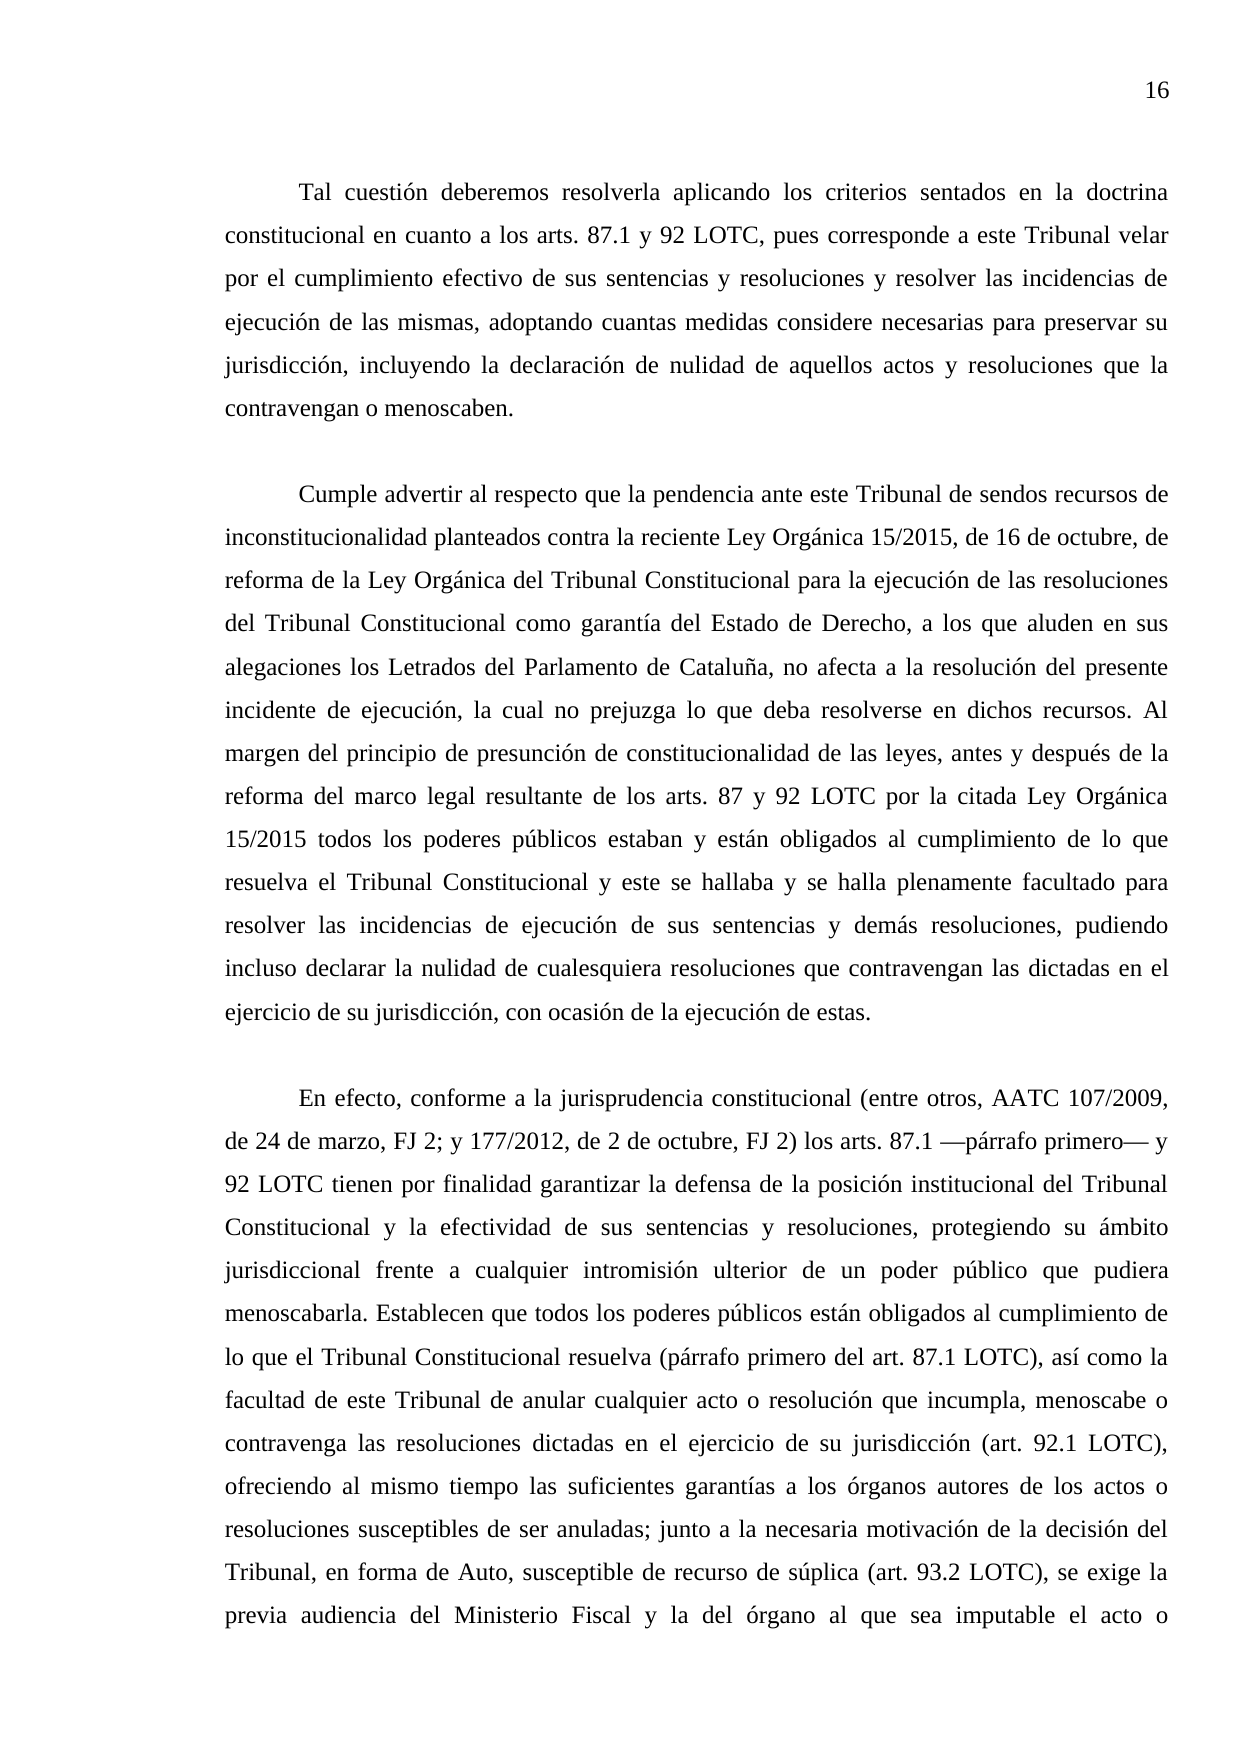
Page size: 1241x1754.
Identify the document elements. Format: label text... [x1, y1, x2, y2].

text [224, 1083, 1169, 1629]
text Tal cuestión deberemos resolverla aplicando los criterios sentados en la doctrina constitucional en cuanto a los arts. 87.1 y 92 LOTC, pues corresponde a este Tribunal velar por el cumplimiento efectivo de sus sentencias y resoluciones y resolver las incidencias de ejecución de las mismas, adoptando cuantas medidas considere necesarias para preservar su jurisdicción, incluyendo la declaración de nulidad de aquellos actos y resoluciones que la contravengan o menoscaben. [224, 177, 1169, 422]
text Cumple advertir al respecto que la pendencia ante este Tribunal de sendos recursos de inconstitucionalidad planteados contra la reciente Ley Orgánica 15/2015, de 16 de octubre, de reforma de la Ley Orgánica del Tribunal Constitucional para la ejecución de las resoluciones del Tribunal Constitucional como garantía del Estado de Derecho, a los que aluden en sus alegaciones los Letrados del Parlamento de Cataluña, no afecta a la resolución del presente incidente de ejecución, la cual no prejuzga lo que deba resolverse en dichos recursos. Al margen del principio de presunción de constitucionalidad de las leyes, antes y después de la reforma del marco legal resultante de los arts. 87 y 92 LOTC por la citada Ley Orgánica 15/2015 todos los poderes públicos estaban y están obligados al cumplimiento de lo que resuelva el Tribunal Constitucional y este se hallaba y se halla plenamente facultado para resolver las incidencias de ejecución de sus sentencias y demás resoluciones, pudiendo incluso declarar la nulidad de cualesquiera resoluciones que contravengan las dictadas en el ejercicio de su jurisdicción, con ocasión de la ejecución de estas. [224, 479, 1169, 1025]
